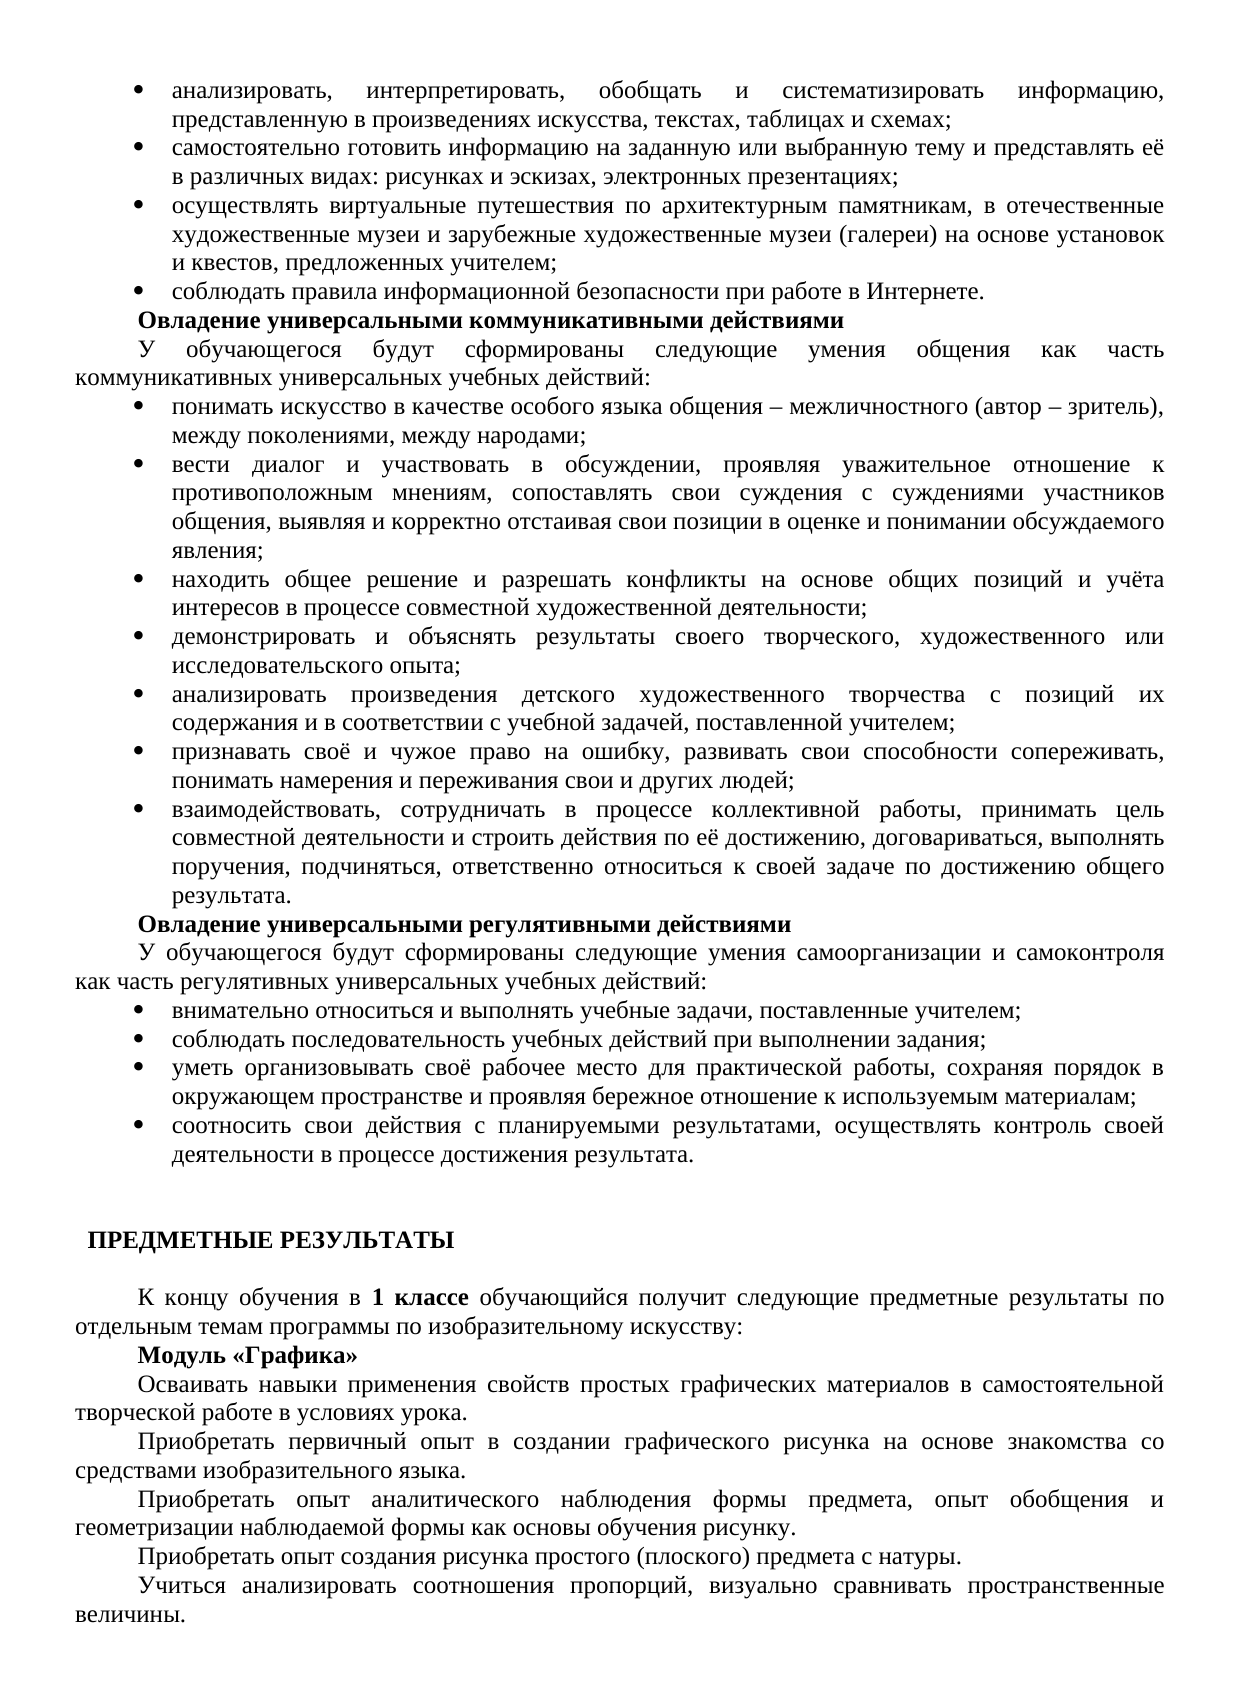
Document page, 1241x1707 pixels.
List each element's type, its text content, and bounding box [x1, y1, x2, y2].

list находить общее решение и разрешать конфликты на основе общих позиций и учёта интересов в процессе совместной художественной деятельности; [134, 564, 1165, 621]
list уметь организовывать своё рабочее место для практической работы, сохраняя порядок в окружающем пространстве и проявляя бережное отношение к используемым материалам; [134, 1052, 1165, 1110]
list признавать своё и чужое право на ошибку, развивать свои способности сопереживать, понимать намерения и переживания свои и других людей; [134, 736, 1165, 794]
list понимать искусство в качестве особого языка общения – межличностного (автор – зритель), между поколениями, между народами; [134, 391, 1165, 449]
list анализировать произведения детского художественного творчества с позиций их содержания и в соответствии с учебной задачей, поставленной учителем; [134, 679, 1165, 736]
text Овладение универсальными регулятивными действиями [75, 909, 1165, 937]
text Приобретать опыт создания рисунка простого (плоского) предмета с натуры. [75, 1541, 1165, 1570]
text Осваивать навыки применения свойств простых графических материалов в самостоятельной творческой работе в условиях урока. [75, 1369, 1165, 1426]
list взаимодействовать, сотрудничать в процессе коллективной работы, принимать цель совместной деятельности и строить действия по её достижению, договариваться, выполнять поручения, подчиняться, ответственно относиться к своей задаче по достижению общего результата. [134, 794, 1165, 909]
list демонстрировать и объяснять результаты своего творческого, художественного или исследовательского опыта; [134, 621, 1165, 679]
list самостоятельно готовить информацию на заданную или выбранную тему и представлять её в различных видах: рисунках и эскизах, электронных презентациях; [134, 132, 1165, 190]
text ПРЕДМЕТНЫЕ РЕЗУЛЬТАТЫ [87, 1225, 1165, 1254]
text Учиться анализировать соотношения пропорций, визуально сравнивать пространственные величины. [75, 1570, 1165, 1627]
text У обучающегося будут сформированы следующие умения общения как часть коммуникативных универсальных учебных действий: [75, 334, 1165, 391]
list вести диалог и участвовать в обсуждении, проявляя уважительное отношение к противоположным мнениям, сопоставлять свои суждения с суждениями участников общения, выявляя и корректно отстаивая свои позиции в оценке и понимании обсуждаемого явления; [134, 449, 1165, 564]
list осуществлять виртуальные путешествия по архитектурным памятникам, в отечественные художественные музеи и зарубежные художественные музеи (галереи) на основе установок и квестов, предложенных учителем; [134, 190, 1165, 276]
text Приобретать опыт аналитического наблюдения формы предмета, опыт обобщения и геометризации наблюдаемой формы как основы обучения рисунку. [75, 1484, 1165, 1541]
text Приобретать первичный опыт в создании графического рисунка на основе знакомства со средствами изобразительного языка. [75, 1426, 1165, 1484]
list соблюдать последовательность учебных действий при выполнении задания; [134, 1024, 1165, 1052]
text Модуль «Графика» [75, 1340, 1165, 1369]
list внимательно относиться и выполнять учебные задачи, поставленные учителем; [134, 995, 1165, 1024]
list соблюдать правила информационной безопасности при работе в Интернете. [134, 276, 1165, 305]
list соотносить свои действия с планируемыми результатами, осуществлять контроль своей деятельности в процессе достижения результата. [134, 1110, 1165, 1167]
text К концу обучения в 1 классе обучающийся получит следующие предметные результаты по отдельным темам программы по изобразительному искусству: [75, 1282, 1165, 1340]
text У обучающегося будут сформированы следующие умения самоорганизации и самоконтроля как часть регулятивных универсальных учебных действий: [75, 937, 1165, 995]
text Овладение универсальными коммуникативными действиями [75, 305, 1165, 334]
list анализировать, интерпретировать, обобщать и систематизировать информацию, представленную в произведениях искусства, текстах, таблицах и схемах; [134, 75, 1165, 132]
